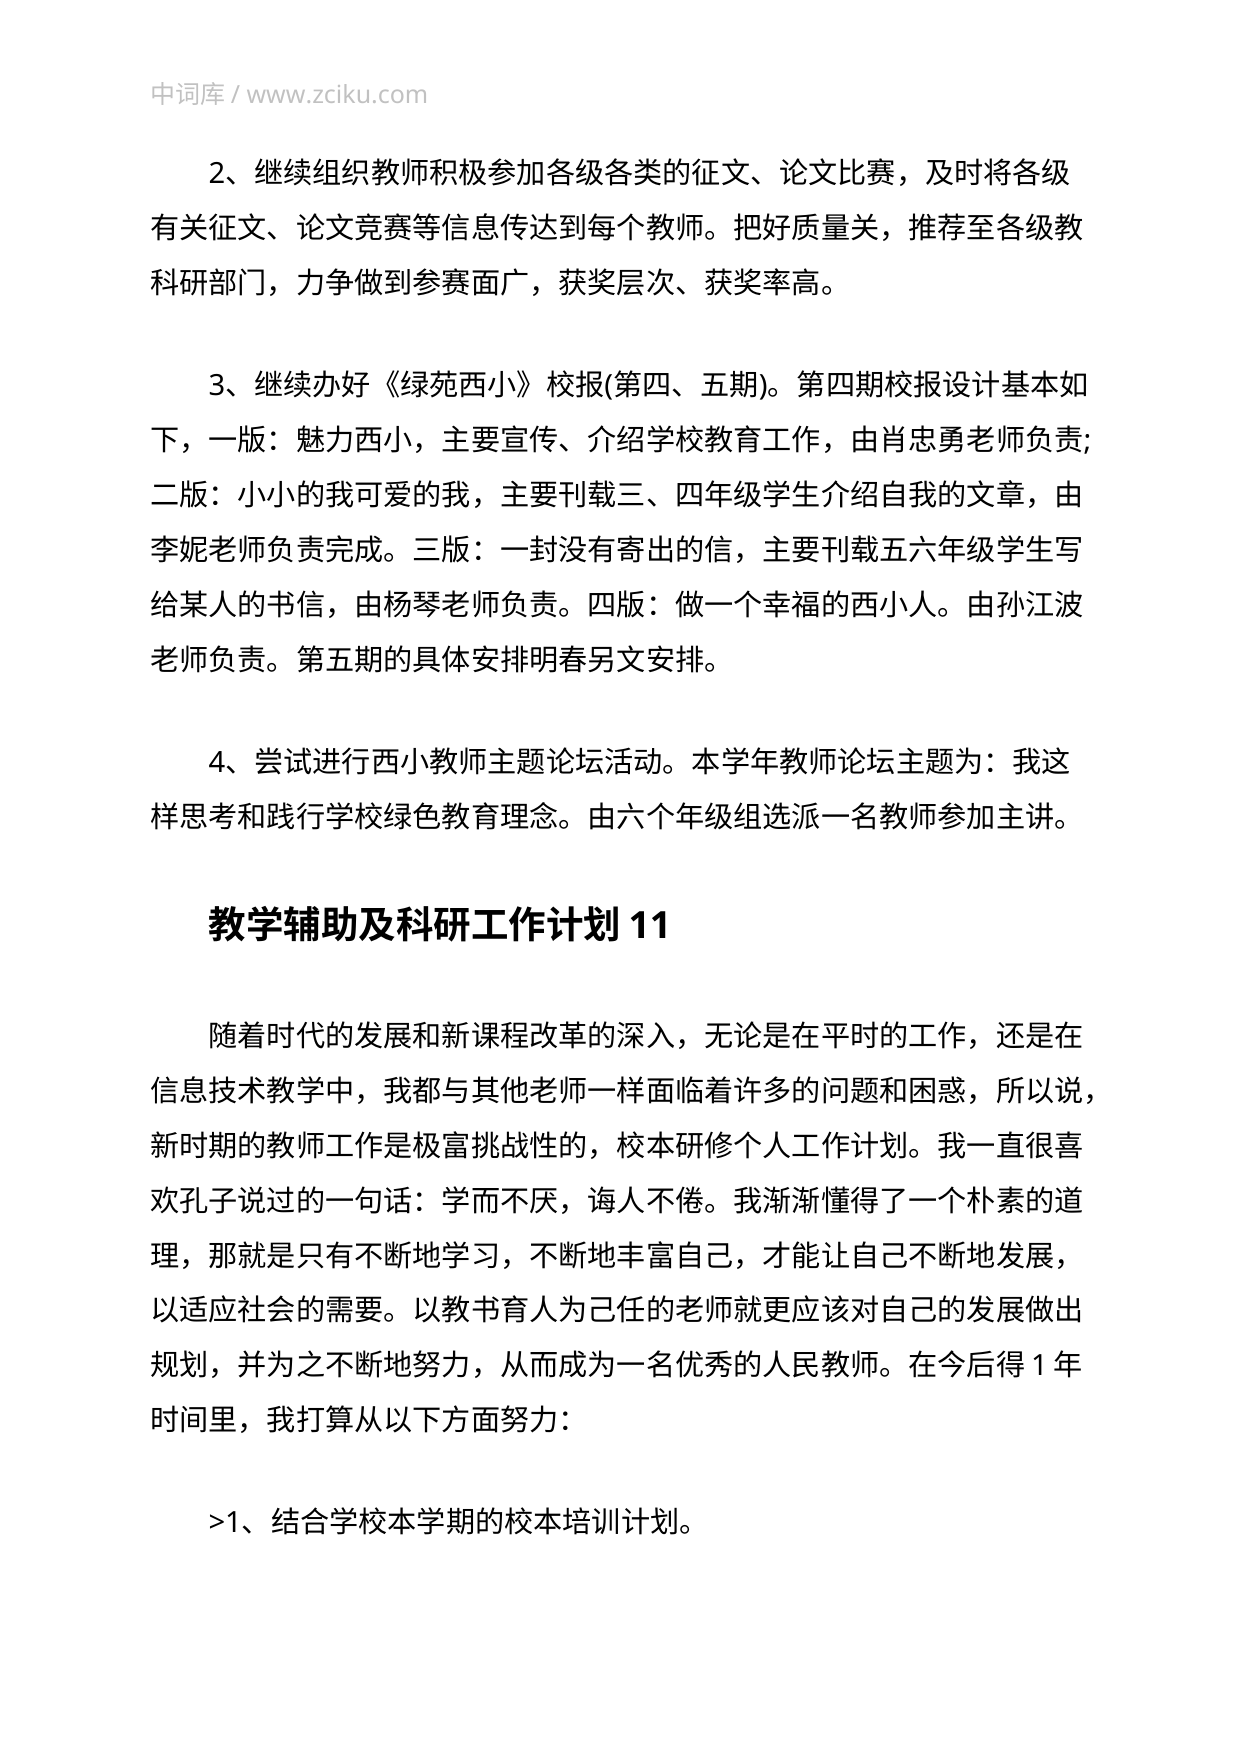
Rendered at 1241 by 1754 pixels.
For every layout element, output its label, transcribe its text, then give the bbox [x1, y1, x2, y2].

text 3、继续办好《绿苑西小》校报(第四、五期)。第四期校报设计基本如下，一版：魅力西小，主要宣传、介绍学校教育工作，由肖忠勇老师负责;二版：小小的我可爱的我，主要刊载三、四年级学生介绍自我的文章，由李妮老师负责完成。三版：一封没有寄出的信，主要刊载五六年级学生写给某人的书信，由杨琴老师负责。四版：做一个幸福的西小人。由孙江波老师负责。第五期的具体安排明春另文安排。 [150, 362, 1090, 679]
text 2、继续组织教师积极参加各级各类的征文、论文比赛，及时将各级有关征文、论文竞赛等信息传达到每个教师。把好质量关，推荐至各级教科研部门，力争做到参赛面广，获奖层次、获奖率高。 [150, 150, 1090, 302]
text 教学辅助及科研工作计划11 [150, 895, 1090, 949]
text >1、结合学校本学期的校本培训计划。 [150, 1499, 1090, 1541]
text 随着时代的发展和新课程改革的深入，无论是在平时的工作，还是在信息技术教学中，我都与其他老师一样面临着许多的问题和困惑，所以说，新时期的教师工作是极富挑战性的，校本研修个人工作计划。我一直很喜欢孔子说过的一句话：学而不厌，诲人不倦。我渐渐懂得了一个朴素的道理，那就是只有不断地学习，不断地丰富自己，才能让自己不断地发展，以适应社会的需要。以教书育人为己任的老师就更应该对自己的发展做出规划，并为之不断地努力，从而成为一名优秀的人民教师。在今后得1年时间里，我打算从以下方面努力： [150, 1012, 1090, 1439]
text 4、尝试进行西小教师主题论坛活动。本学年教师论坛主题为：我这样思考和践行学校绿色教育理念。由六个年级组选派一名教师参加主讲。 [150, 738, 1090, 835]
